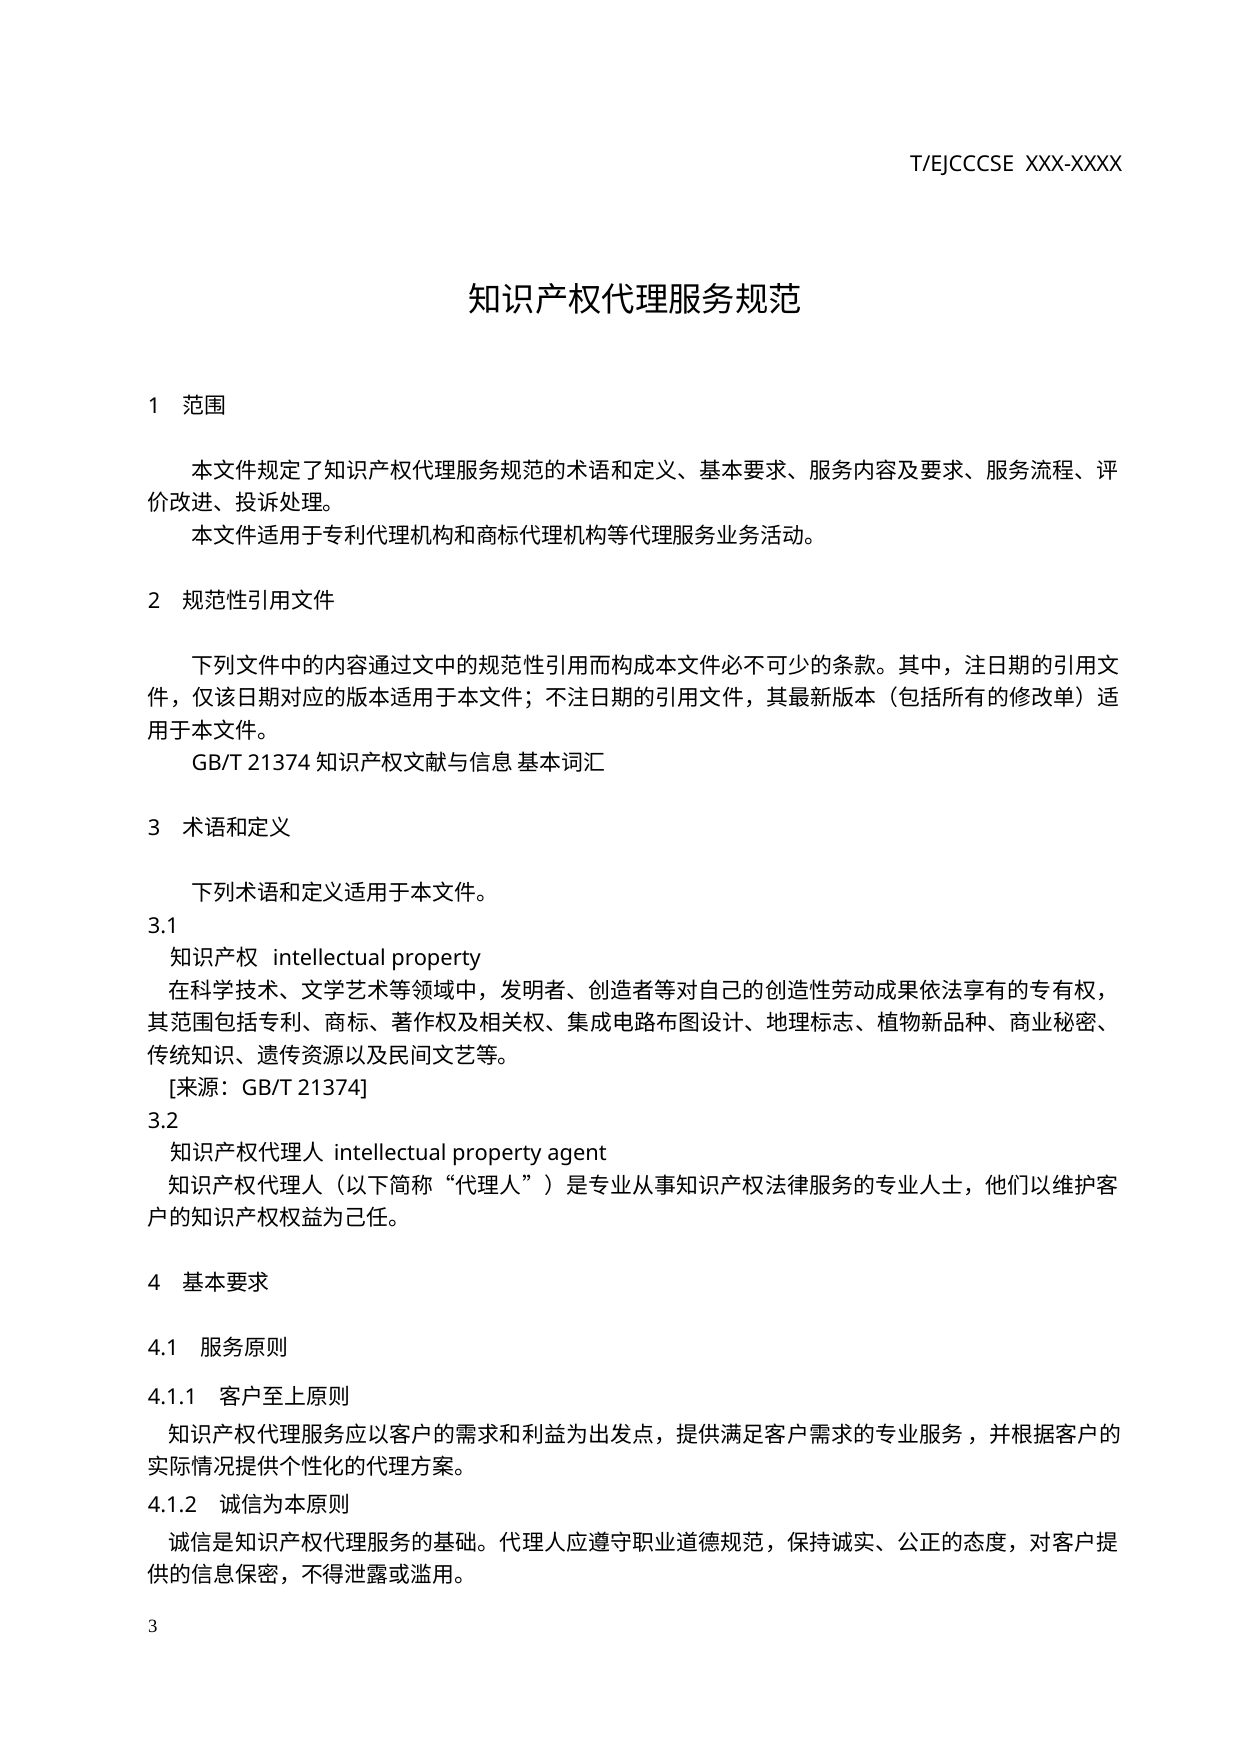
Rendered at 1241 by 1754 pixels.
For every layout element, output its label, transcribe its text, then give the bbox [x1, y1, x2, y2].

text 知识产权代理服务应以客户的需求和利益为出发点，提供满足客户需求的专业服务，并根据客户的实际情况提供个性化的代理方案。 [148, 1416, 1122, 1481]
text 服务原则 [148, 1330, 1122, 1362]
text [来源：GB/T 21374] [148, 1070, 1122, 1102]
text 基本要求 [148, 1265, 1122, 1297]
text 本文件规定了知识产权代理服务规范的术语和定义、基本要求、服务内容及要求、服务流程、评价改进、投诉处理。 [148, 452, 1122, 517]
text 诚信是知识产权代理服务的基础。代理人应遵守职业道德规范，保持诚实、公正的态度，对客户提供的信息保密，不得泄露或滥用。 [148, 1524, 1122, 1589]
text 知识产权 intellectual property [148, 907, 1122, 972]
text 知识产权代理人（以下简称“代理人”）是专业从事知识产权法律服务的专业人士，他们以维护客户的知识产权权益为己任。 [148, 1167, 1122, 1232]
text 在科学技术、文学艺术等领域中，发明者、创造者等对自己的创造性劳动成果依法享有的专有权，其范围包括专利、商标、著作权及相关权、集成电路布图设计、地理标志、植物新品种、商业秘密、传统知识、遗传资源以及民间文艺等。 [148, 972, 1122, 1070]
text 知识产权代理服务规范 [148, 264, 1122, 329]
text 术语和定义 [148, 810, 1122, 842]
text 诚信为本原则 [148, 1487, 1122, 1519]
text 规范性引用文件 [148, 582, 1122, 615]
text GB/T 21374 知识产权文献与信息 基本词汇 [148, 745, 1122, 777]
text 本文件适用于专利代理机构和商标代理机构等代理服务业务活动。 [148, 517, 1122, 550]
text 范围 [148, 387, 1122, 420]
text 知识产权代理人 intellectual property agent [148, 1102, 1122, 1167]
text 客户至上原则 [148, 1379, 1122, 1411]
